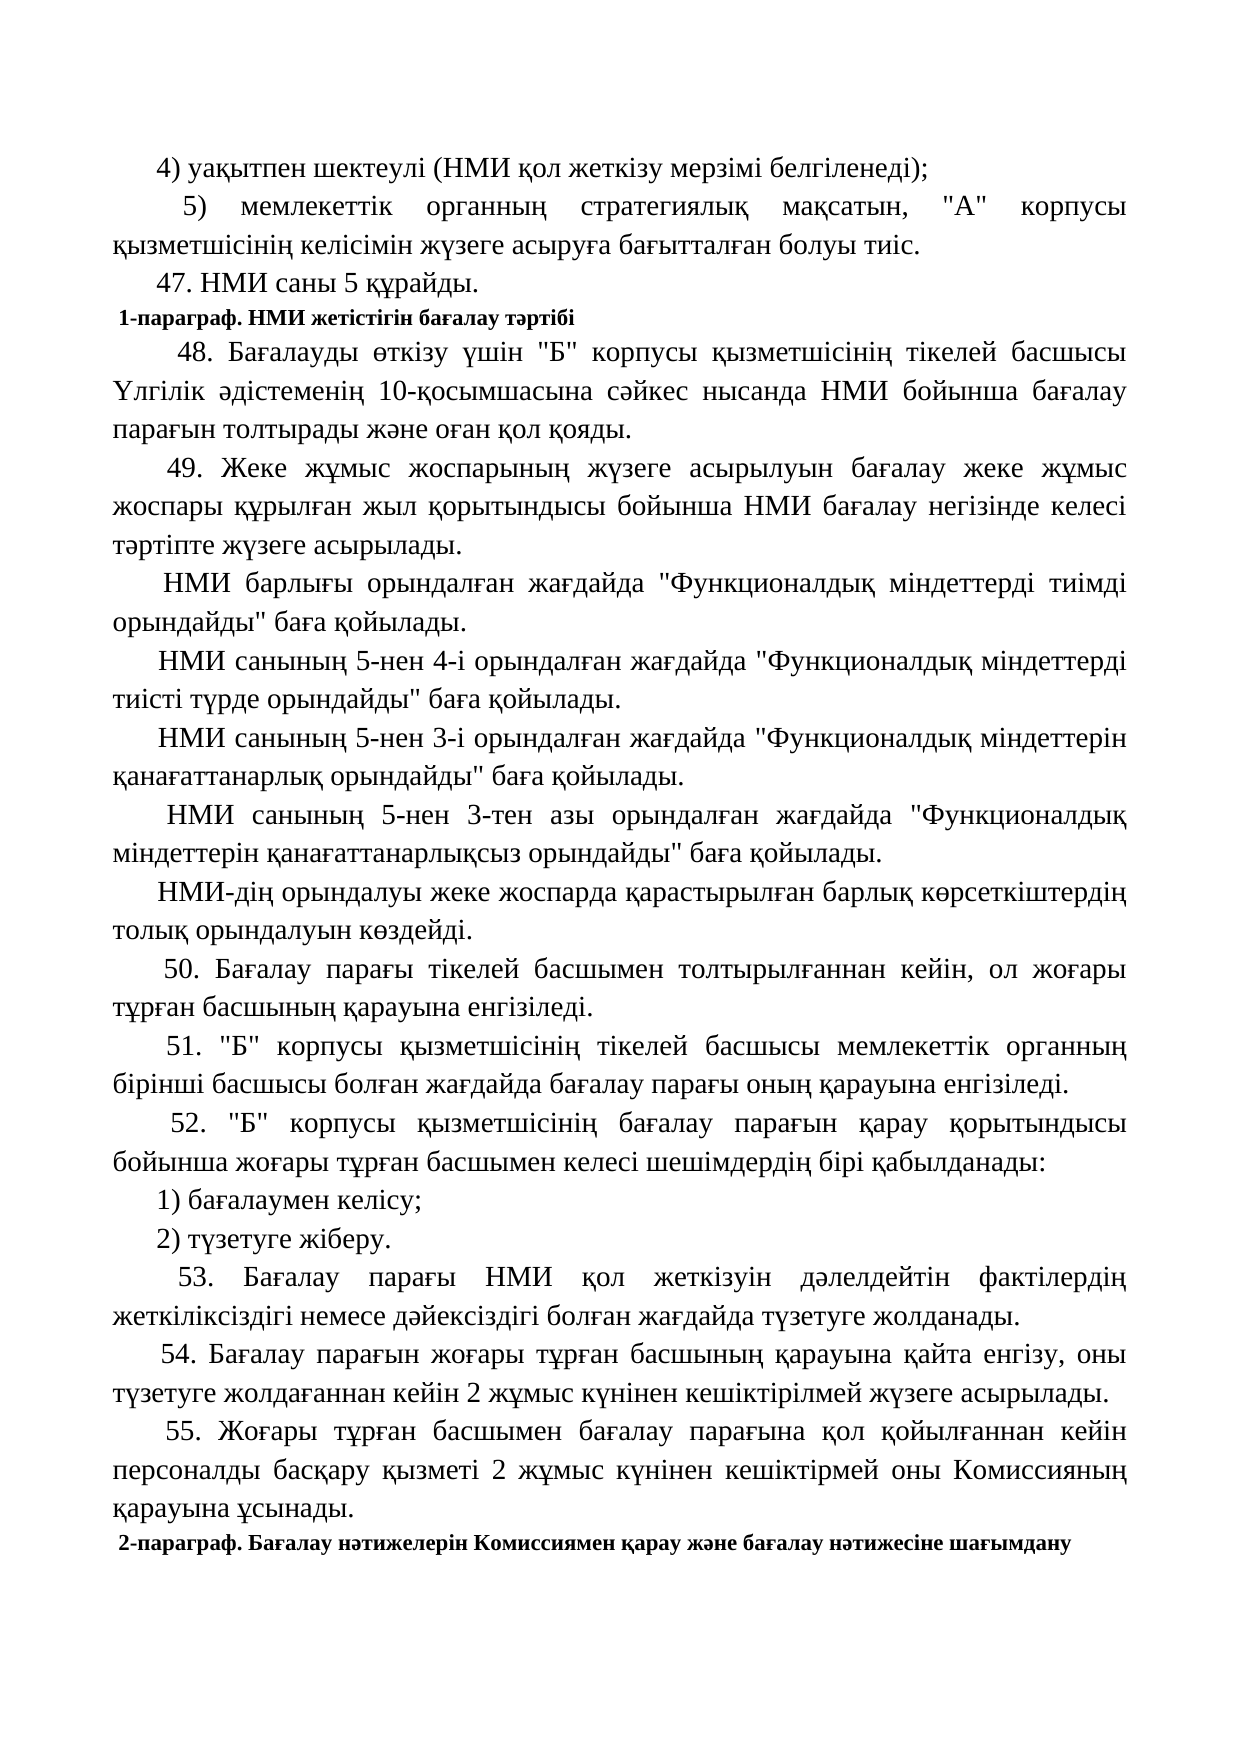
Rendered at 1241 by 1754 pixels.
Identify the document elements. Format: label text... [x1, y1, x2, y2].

text 54. Бағалау парағын жоғары тұрған басшының қарауына қайта енгізу, оны түзетуге жолдағаннан кейін 2 жұмыс күнінен кешіктірілмей жүзеге асырылады. [112, 1336, 1128, 1408]
text 2) түзетуге жіберу. [112, 1221, 1128, 1254]
text НМИ барлығы орындалған жағдайда "Функционалдық міндеттерді тиімді орындайды" баға қойылады. [112, 566, 1128, 638]
text НМИ санының 5-нен 4-і орындалған жағдайда "Функционалдық міндеттерді тиісті түрде орындайды" баға қойылады. [112, 643, 1128, 715]
text 52. "Б" корпусы қызметшісінің бағалау парағын қарау қорытындысы бойынша жоғары тұрған басшымен келесі шешімдердің бірі қабылданады: [112, 1105, 1128, 1177]
text 53. Бағалау парағы НМИ қол жеткізуін дәлелдейтін фактілердің жеткіліксіздігі немесе дәйексіздігі болған жағдайда түзетуге жолданады. [112, 1259, 1128, 1331]
text НМИ санының 5-нен 3-і орындалған жағдайда "Функционалдық міндеттерін қанағаттанарлық орындайды" баға қойылады. [112, 720, 1128, 792]
text 50. Бағалау парағы тікелей басшымен толтырылғаннан кейін, ол жоғары тұрған басшының қарауына енгізіледі. [112, 951, 1128, 1023]
text 55. Жоғары тұрған басшымен бағалау парағына қол қойылғаннан кейін персоналды басқару қызметі 2 жұмыс күнінен кешіктірмей оны Комиссияның қарауына ұсынады. [112, 1413, 1128, 1524]
text 1) бағалаумен келісу; [112, 1182, 1128, 1216]
text 48. Бағалауды өткізу үшін "Б" корпусы қызметшісінің тікелей басшысы Үлгілік әдістеменің 10-қосымшасына сәйкес нысанда НМИ бойынша бағалау парағын толтырады және оған қол қояды. [112, 334, 1128, 445]
text НМИ санының 5-нен 3-тен азы орындалған жағдайда "Функционалдық міндеттерін қанағаттанарлықсыз орындайды" баға қойылады. [112, 797, 1128, 869]
text 4) уақытпен шектеулі (НМИ қол жеткізу мерзімі белгіленеді); [112, 150, 1128, 183]
text 49. Жеке жұмыс жоспарының жүзеге асырылуын бағалау жеке жұмыс жоспары құрылған жыл қорытындысы бойынша НМИ бағалау негізінде келесі тәртіпте жүзеге асырылады. [112, 450, 1128, 561]
text 5) мемлекеттік органның стратегиялық мақсатын, "А" корпусы қызметшісінің келісімін жүзеге асыруға бағытталған болуы тиіс. [112, 188, 1128, 261]
text 1-параграф. НМИ жетістігін бағалау тәртібі [112, 304, 1128, 331]
text 47. НМИ саны 5 құрайды. [112, 266, 1128, 299]
text 51. "Б" корпусы қызметшісінің тікелей басшысы мемлекеттік органның бірінші басшысы болған жағдайда бағалау парағы оның қарауына енгізіледі. [112, 1028, 1128, 1100]
text 2-параграф. Бағалау нәтижелерін Комиссиямен қарау және бағалау нәтижесіне шағымдану [112, 1529, 1128, 1556]
text НМИ-дің орындалуы жеке жоспарда қарастырылған барлық көрсеткіштердің толық орындалуын көздейді. [112, 874, 1128, 946]
